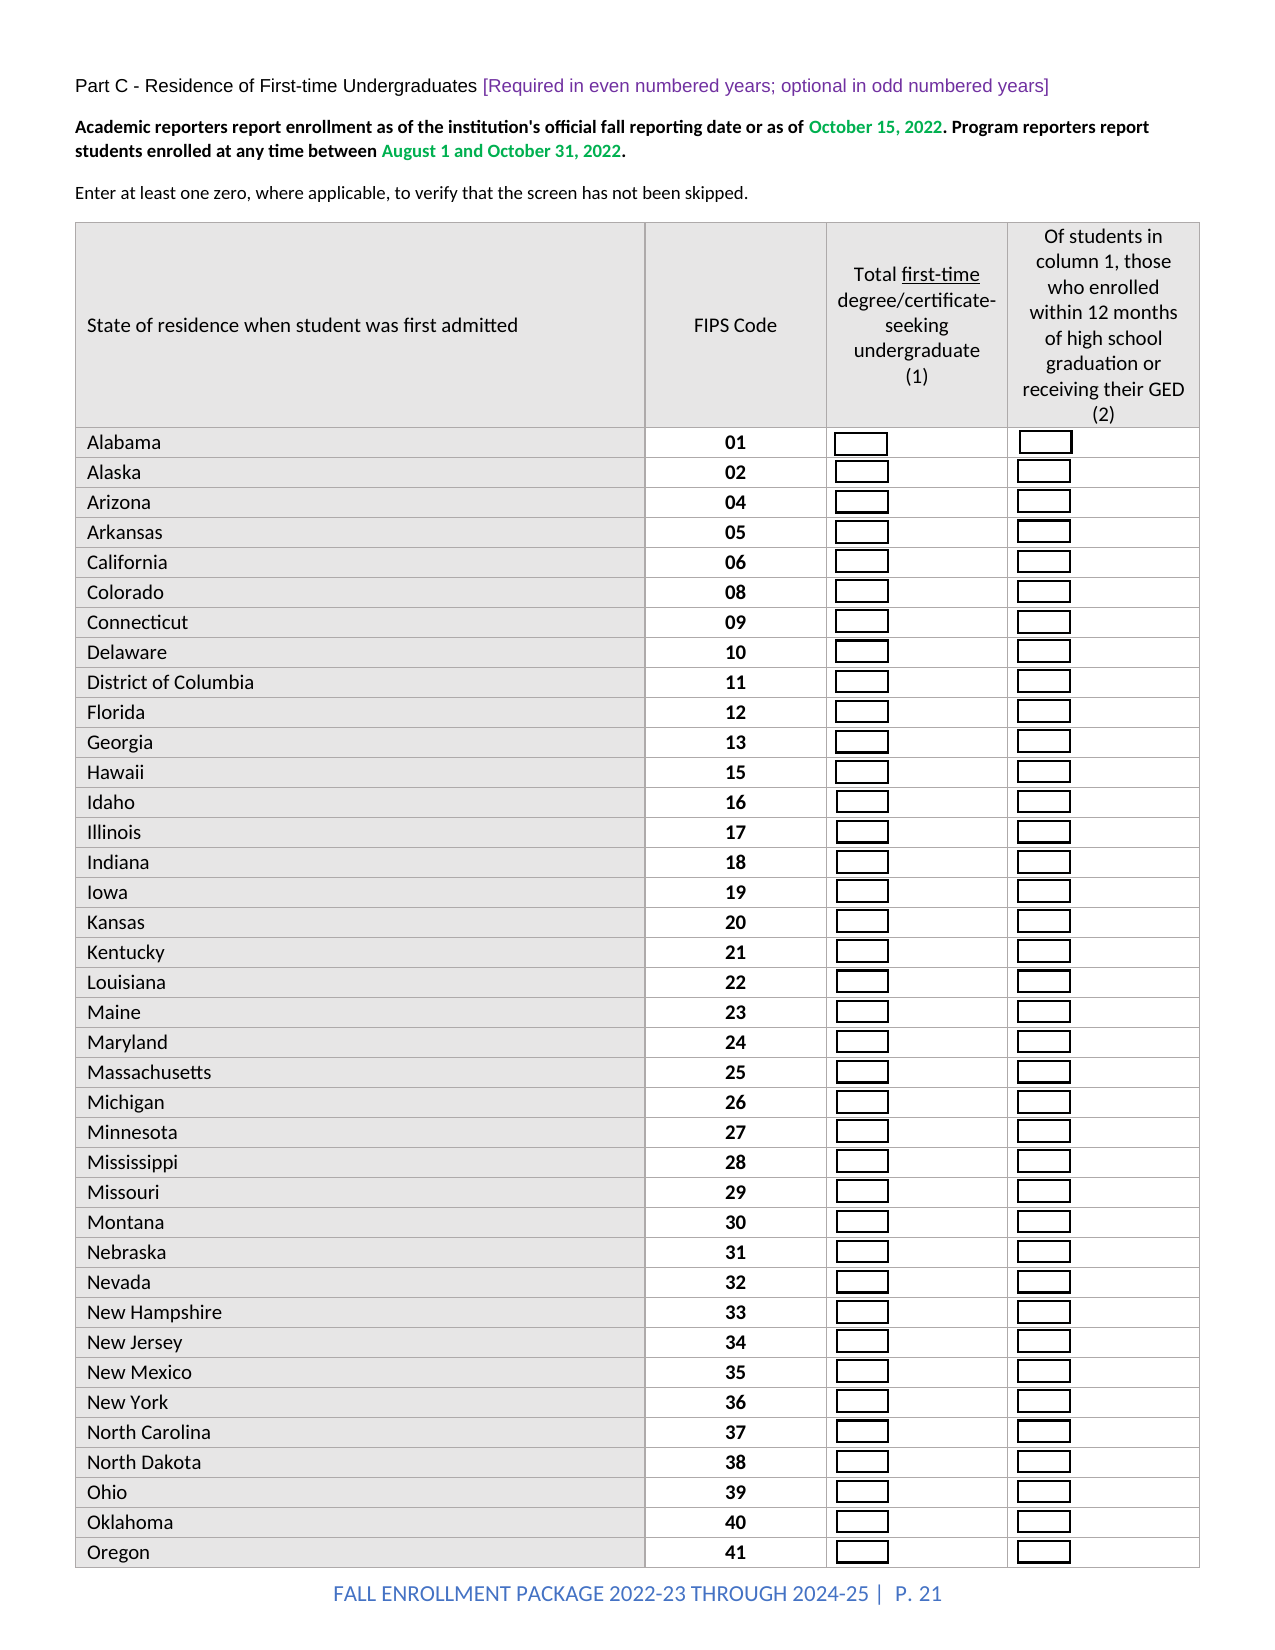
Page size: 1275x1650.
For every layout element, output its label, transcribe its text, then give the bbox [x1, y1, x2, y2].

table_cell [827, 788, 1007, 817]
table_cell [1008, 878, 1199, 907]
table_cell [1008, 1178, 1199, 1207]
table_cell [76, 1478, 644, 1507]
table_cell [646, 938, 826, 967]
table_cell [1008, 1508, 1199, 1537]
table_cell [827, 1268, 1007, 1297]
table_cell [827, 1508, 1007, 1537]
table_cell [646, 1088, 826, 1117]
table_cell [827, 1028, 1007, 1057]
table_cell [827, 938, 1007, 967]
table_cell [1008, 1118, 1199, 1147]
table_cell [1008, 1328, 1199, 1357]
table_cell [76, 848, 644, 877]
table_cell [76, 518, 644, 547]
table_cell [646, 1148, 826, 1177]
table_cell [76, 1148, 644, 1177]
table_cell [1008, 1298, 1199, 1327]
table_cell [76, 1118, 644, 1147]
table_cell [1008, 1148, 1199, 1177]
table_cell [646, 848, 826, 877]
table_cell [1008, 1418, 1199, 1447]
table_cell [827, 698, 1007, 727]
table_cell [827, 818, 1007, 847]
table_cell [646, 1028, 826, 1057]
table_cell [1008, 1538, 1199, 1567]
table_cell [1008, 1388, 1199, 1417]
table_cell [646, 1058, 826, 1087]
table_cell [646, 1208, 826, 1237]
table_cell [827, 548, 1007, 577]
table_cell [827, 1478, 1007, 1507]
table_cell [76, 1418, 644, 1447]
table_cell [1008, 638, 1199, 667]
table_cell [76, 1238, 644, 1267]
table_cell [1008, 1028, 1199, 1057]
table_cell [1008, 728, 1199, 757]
text Enter at least one zero, where applicable, to verify that the screen has not been skipped. [75, 181, 1200, 204]
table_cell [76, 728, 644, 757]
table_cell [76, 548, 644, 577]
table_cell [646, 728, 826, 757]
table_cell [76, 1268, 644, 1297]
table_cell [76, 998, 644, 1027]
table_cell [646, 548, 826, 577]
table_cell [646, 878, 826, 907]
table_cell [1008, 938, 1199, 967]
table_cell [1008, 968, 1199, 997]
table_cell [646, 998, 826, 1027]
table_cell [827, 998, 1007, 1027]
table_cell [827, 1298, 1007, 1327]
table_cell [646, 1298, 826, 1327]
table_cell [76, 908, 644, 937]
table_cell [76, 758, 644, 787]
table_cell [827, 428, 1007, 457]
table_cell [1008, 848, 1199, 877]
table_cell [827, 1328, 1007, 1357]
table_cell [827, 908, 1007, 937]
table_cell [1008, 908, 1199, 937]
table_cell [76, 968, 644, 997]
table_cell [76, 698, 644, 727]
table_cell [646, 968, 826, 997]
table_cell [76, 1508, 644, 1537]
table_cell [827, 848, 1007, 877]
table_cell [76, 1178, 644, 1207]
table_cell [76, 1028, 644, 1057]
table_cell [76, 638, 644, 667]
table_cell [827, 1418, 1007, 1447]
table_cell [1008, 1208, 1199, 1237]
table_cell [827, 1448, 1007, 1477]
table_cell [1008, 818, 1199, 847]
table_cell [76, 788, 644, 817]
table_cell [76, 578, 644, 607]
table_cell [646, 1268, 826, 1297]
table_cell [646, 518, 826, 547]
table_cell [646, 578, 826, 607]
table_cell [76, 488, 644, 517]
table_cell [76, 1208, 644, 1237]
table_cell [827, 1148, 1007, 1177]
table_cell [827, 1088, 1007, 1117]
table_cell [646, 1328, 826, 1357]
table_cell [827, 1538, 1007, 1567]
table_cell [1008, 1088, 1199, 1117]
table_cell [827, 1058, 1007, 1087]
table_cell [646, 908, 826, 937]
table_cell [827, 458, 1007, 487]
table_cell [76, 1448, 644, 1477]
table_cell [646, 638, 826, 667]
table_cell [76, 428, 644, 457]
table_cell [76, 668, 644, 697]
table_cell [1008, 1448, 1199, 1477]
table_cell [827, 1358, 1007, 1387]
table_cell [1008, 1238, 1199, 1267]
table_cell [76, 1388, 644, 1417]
text Academic reporters report enrollment as of the institution's official fall reporting date or as of October 15, 2022. Program reporters report students enrolled at any time between August 1 and October 31, 2022. [75, 115, 1200, 162]
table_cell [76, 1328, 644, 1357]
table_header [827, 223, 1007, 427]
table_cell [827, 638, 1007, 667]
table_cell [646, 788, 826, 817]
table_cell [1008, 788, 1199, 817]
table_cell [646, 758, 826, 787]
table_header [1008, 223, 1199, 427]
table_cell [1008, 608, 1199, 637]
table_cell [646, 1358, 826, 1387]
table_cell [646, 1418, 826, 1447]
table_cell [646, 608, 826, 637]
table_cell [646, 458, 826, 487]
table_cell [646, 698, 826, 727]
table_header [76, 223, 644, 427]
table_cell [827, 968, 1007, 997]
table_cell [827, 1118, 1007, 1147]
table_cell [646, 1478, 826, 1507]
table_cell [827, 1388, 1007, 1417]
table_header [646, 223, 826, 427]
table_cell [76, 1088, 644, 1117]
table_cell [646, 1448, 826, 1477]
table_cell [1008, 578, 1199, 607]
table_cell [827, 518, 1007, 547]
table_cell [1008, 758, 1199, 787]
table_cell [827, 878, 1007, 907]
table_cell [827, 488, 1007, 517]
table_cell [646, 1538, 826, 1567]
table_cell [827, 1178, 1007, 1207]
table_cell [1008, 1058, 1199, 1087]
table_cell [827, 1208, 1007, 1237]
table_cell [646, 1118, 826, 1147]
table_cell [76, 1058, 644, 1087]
text Part C - Residence of First-time Undergraduates [Required in even numbered years; optional in odd numbered years] [75, 75, 1200, 97]
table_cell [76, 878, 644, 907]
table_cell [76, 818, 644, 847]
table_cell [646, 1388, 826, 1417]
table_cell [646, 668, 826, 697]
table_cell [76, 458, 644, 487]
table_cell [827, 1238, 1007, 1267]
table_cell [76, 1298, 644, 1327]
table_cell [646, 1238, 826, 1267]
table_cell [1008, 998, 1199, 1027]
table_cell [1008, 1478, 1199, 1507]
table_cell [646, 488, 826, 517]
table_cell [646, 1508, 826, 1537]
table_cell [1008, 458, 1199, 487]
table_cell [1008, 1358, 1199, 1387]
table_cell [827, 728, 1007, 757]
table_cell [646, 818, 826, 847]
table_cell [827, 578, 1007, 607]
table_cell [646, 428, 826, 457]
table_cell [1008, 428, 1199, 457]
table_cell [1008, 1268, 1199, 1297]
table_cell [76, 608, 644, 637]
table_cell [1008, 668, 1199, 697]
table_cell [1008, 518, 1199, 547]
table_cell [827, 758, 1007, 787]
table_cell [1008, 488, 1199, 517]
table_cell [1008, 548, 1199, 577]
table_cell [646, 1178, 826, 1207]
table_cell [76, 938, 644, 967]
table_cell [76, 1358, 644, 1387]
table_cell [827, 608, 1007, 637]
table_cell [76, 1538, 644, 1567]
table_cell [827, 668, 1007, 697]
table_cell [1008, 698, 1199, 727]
